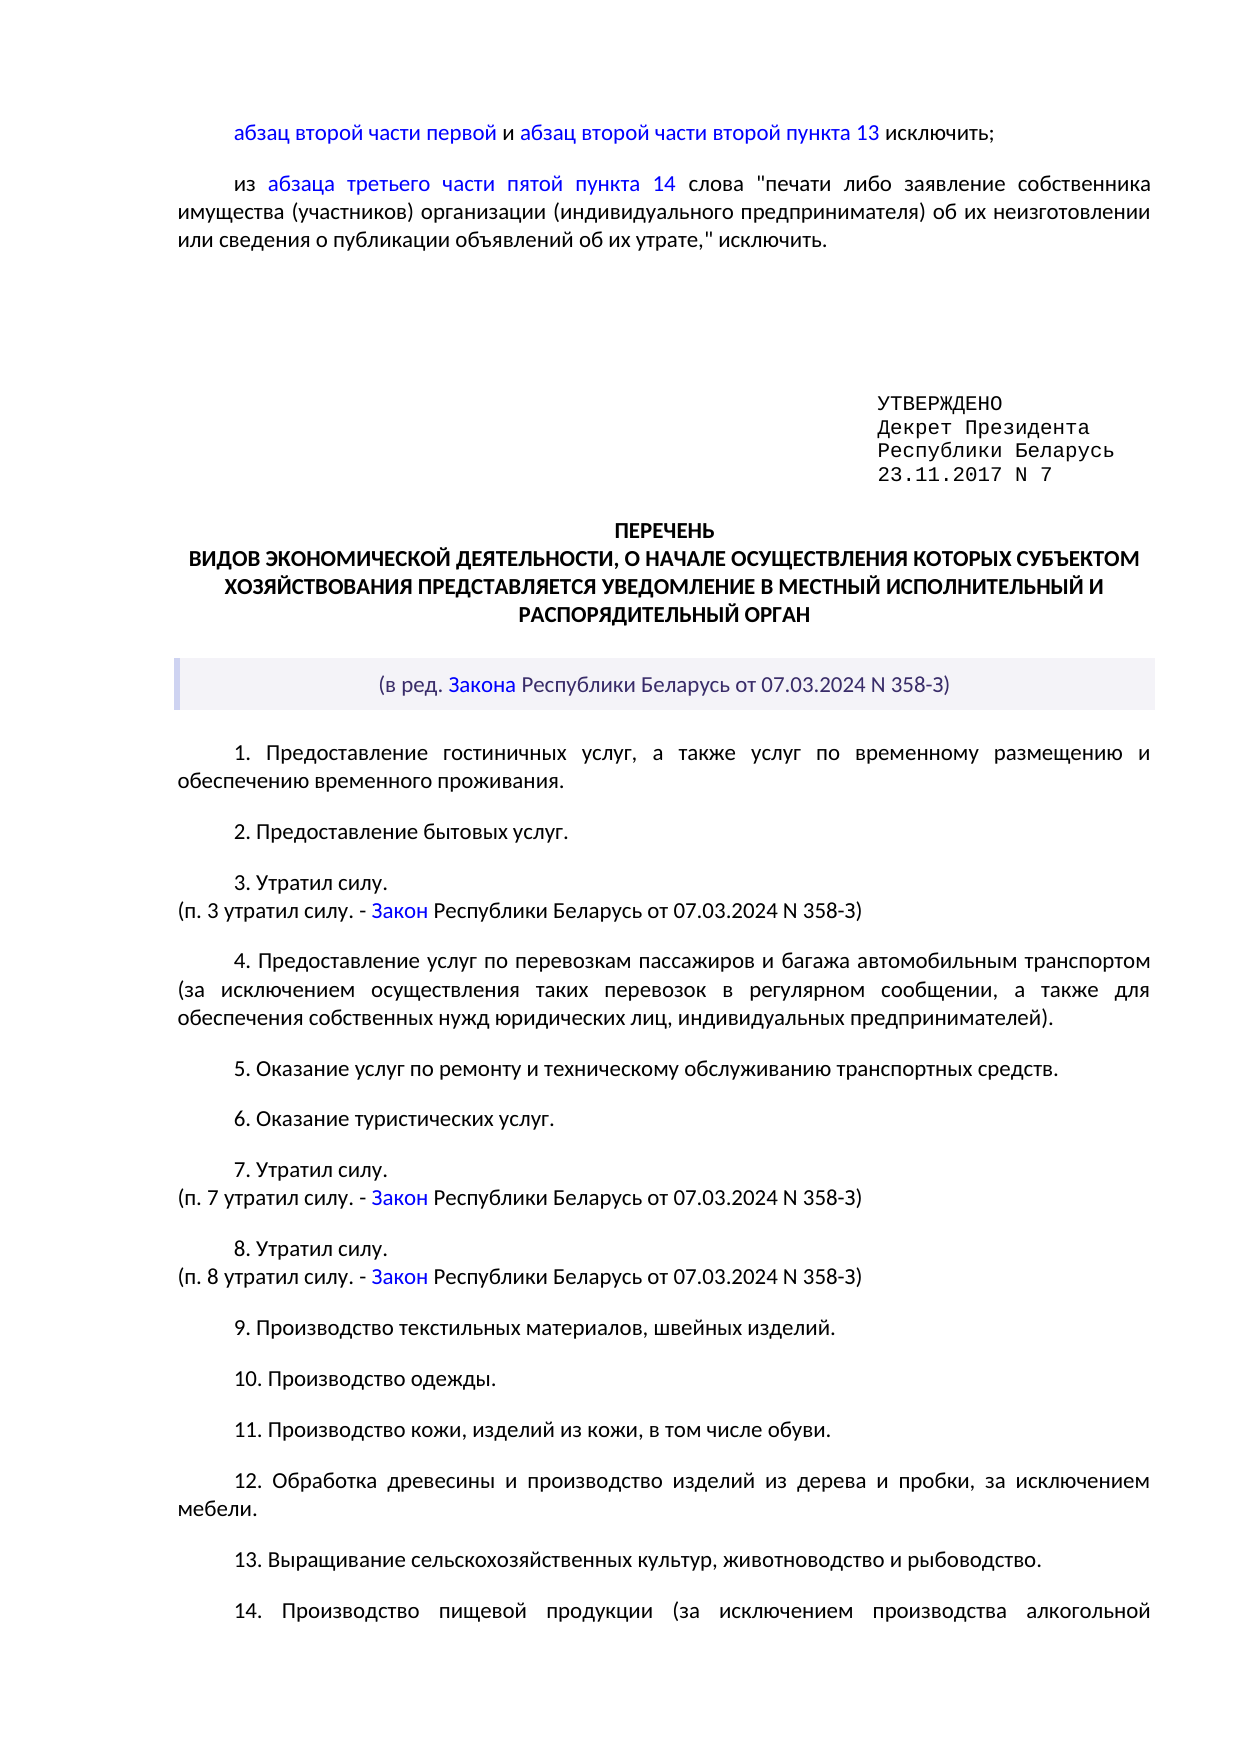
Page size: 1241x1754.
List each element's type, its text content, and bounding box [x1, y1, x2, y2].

text Республики Беларусь [177, 441, 1152, 464]
text 7. Утратил силу. [177, 1156, 1152, 1183]
text 12. Обработка древесины и производство изделий из дерева и пробки, за исключением мебели. [177, 1466, 1152, 1522]
text 5. Оказание услуг по ремонту и техническому обслуживанию транспортных средств. [177, 1054, 1152, 1082]
title ВИДОВ ЭКОНОМИЧЕСКОЙ ДЕЯТЕЛЬНОСТИ, О НАЧАЛЕ ОСУЩЕСТВЛЕНИЯ КОТОРЫХ СУБЪЕКТОМ ХОЗЯЙСТВОВАНИЯ ПРЕДСТАВЛЯЕТСЯ УВЕДОМЛЕНИЕ В МЕСТНЫЙ ИСПОЛНИТЕЛЬНЫЙ И РАСПОРЯДИТЕЛЬНЫЙ ОРГАН [177, 544, 1152, 628]
text 1. Предоставление гостиничных услуг, а также услуг по временному размещению и обеспечению временного проживания. [177, 738, 1152, 794]
text 9. Производство текстильных материалов, швейных изделий. [177, 1313, 1152, 1341]
text УТВЕРЖДЕНО [177, 393, 1152, 417]
text абзац второй части первой и абзац второй части второй пункта 13 исключить; [177, 118, 1152, 146]
text 2. Предоставление бытовых услуг. [177, 817, 1152, 845]
text 3. Утратил силу. [177, 868, 1152, 896]
text 13. Выращивание сельскохозяйственных культур, животноводство и рыбоводство. [177, 1545, 1152, 1573]
text 23.11.2017 N 7 [177, 464, 1152, 488]
table_header (в ред. Закона Республики Беларусь от 07.03.2024 N 358-З) [180, 658, 1149, 710]
text из абзаца третьего части пятой пункта 14 слова "печати либо заявление собственника имущества (участников) организации (индивидуального предпринимателя) об их неизготовлении или сведения о публикации объявлений об их утрате," исключить. [177, 169, 1152, 253]
text (п. 3 утратил силу. - Закон Республики Беларусь от 07.03.2024 N 358-З) [177, 896, 1152, 924]
text (п. 7 утратил силу. - Закон Республики Беларусь от 07.03.2024 N 358-З) [177, 1183, 1152, 1212]
title ПЕРЕЧЕНЬ [177, 516, 1152, 544]
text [177, 1596, 1152, 1624]
text 8. Утратил силу. [177, 1234, 1152, 1262]
text 6. Оказание туристических услуг. [177, 1104, 1152, 1133]
text 10. Производство одежды. [177, 1364, 1152, 1392]
text Декрет Президента [177, 417, 1152, 441]
text 11. Производство кожи, изделий из кожи, в том числе обуви. [177, 1415, 1152, 1443]
text 4. Предоставление услуг по перевозкам пассажиров и багажа автомобильным транспортом (за исключением осуществления таких перевозок в регулярном сообщении, а также для обеспечения собственных нужд юридических лиц, индивидуальных предпринимателей). [177, 947, 1152, 1031]
text (п. 8 утратил силу. - Закон Республики Беларусь от 07.03.2024 N 358-З) [177, 1262, 1152, 1291]
